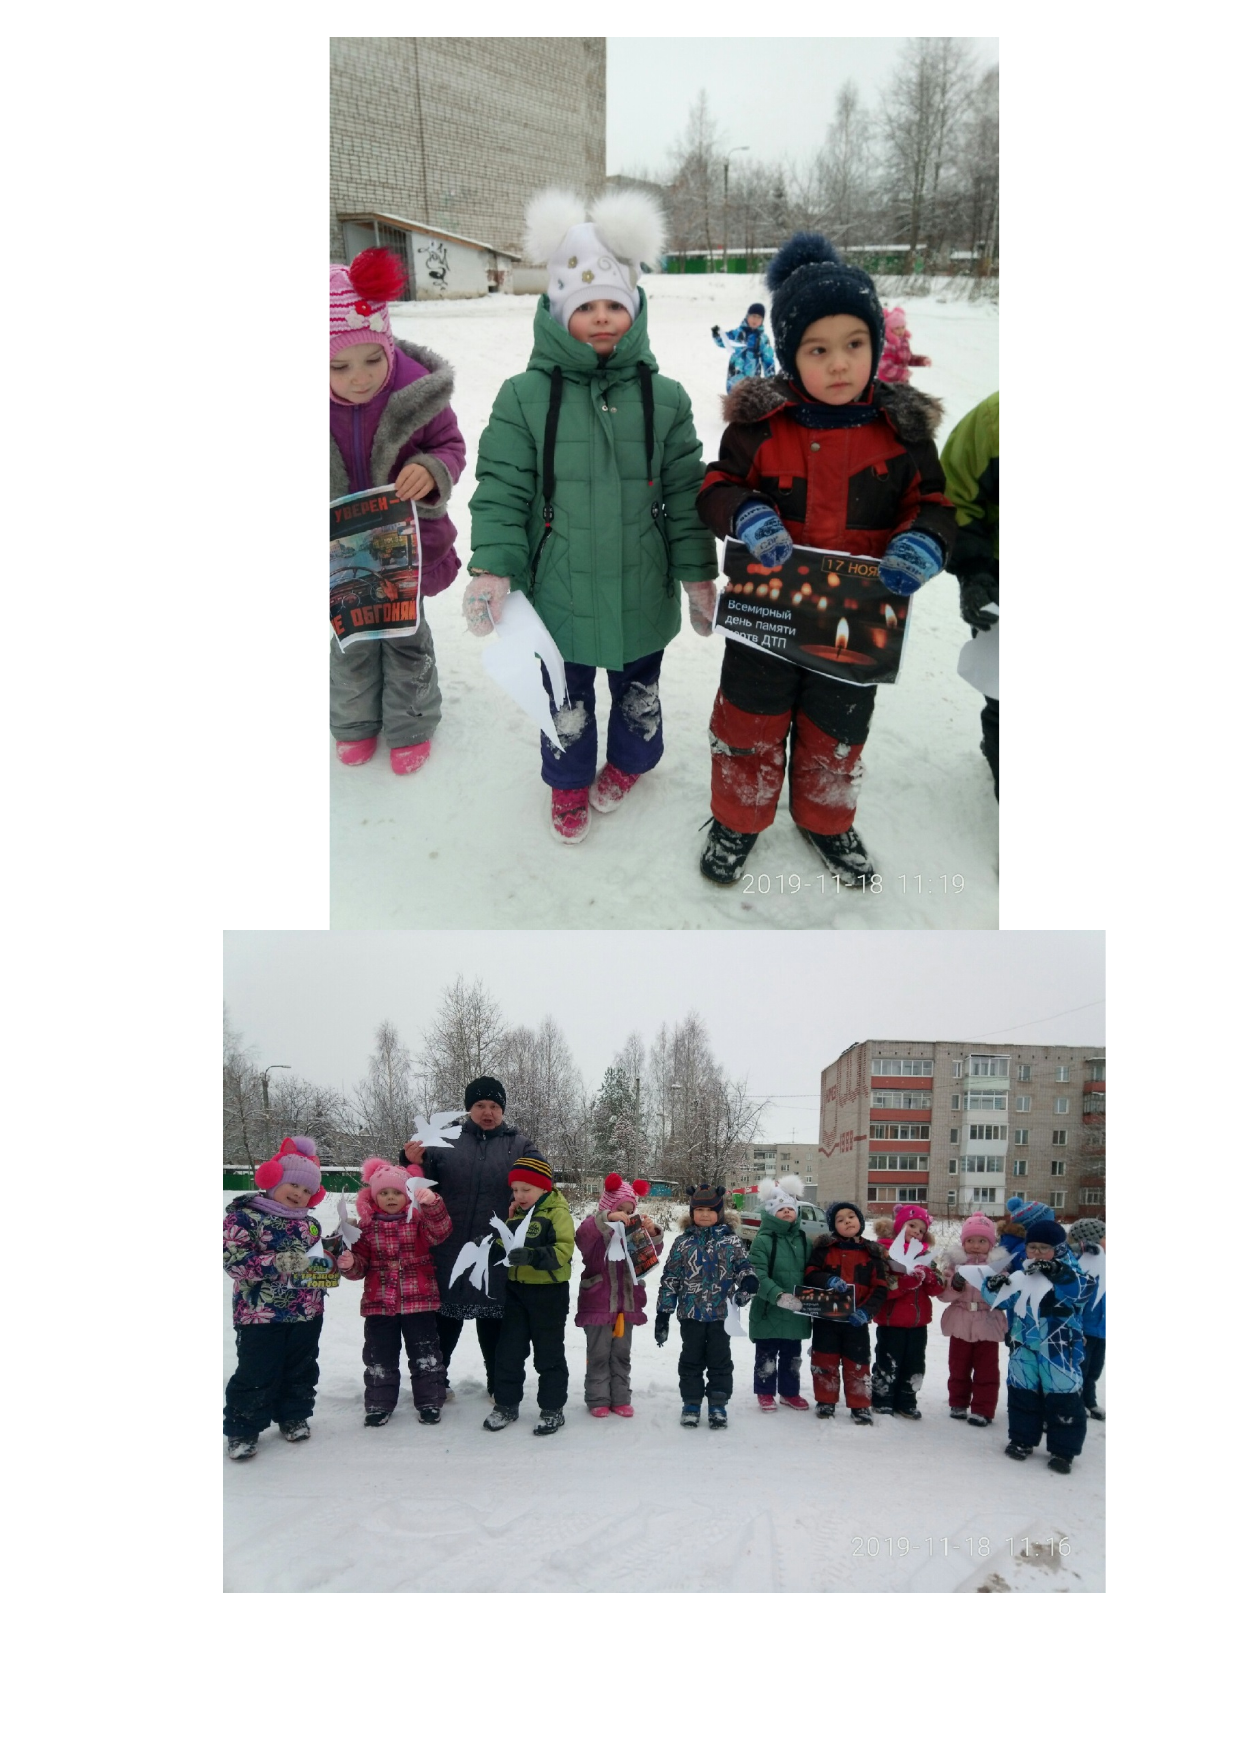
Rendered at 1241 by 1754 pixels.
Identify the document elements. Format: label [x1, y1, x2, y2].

picture [223, 37, 1106, 1593]
